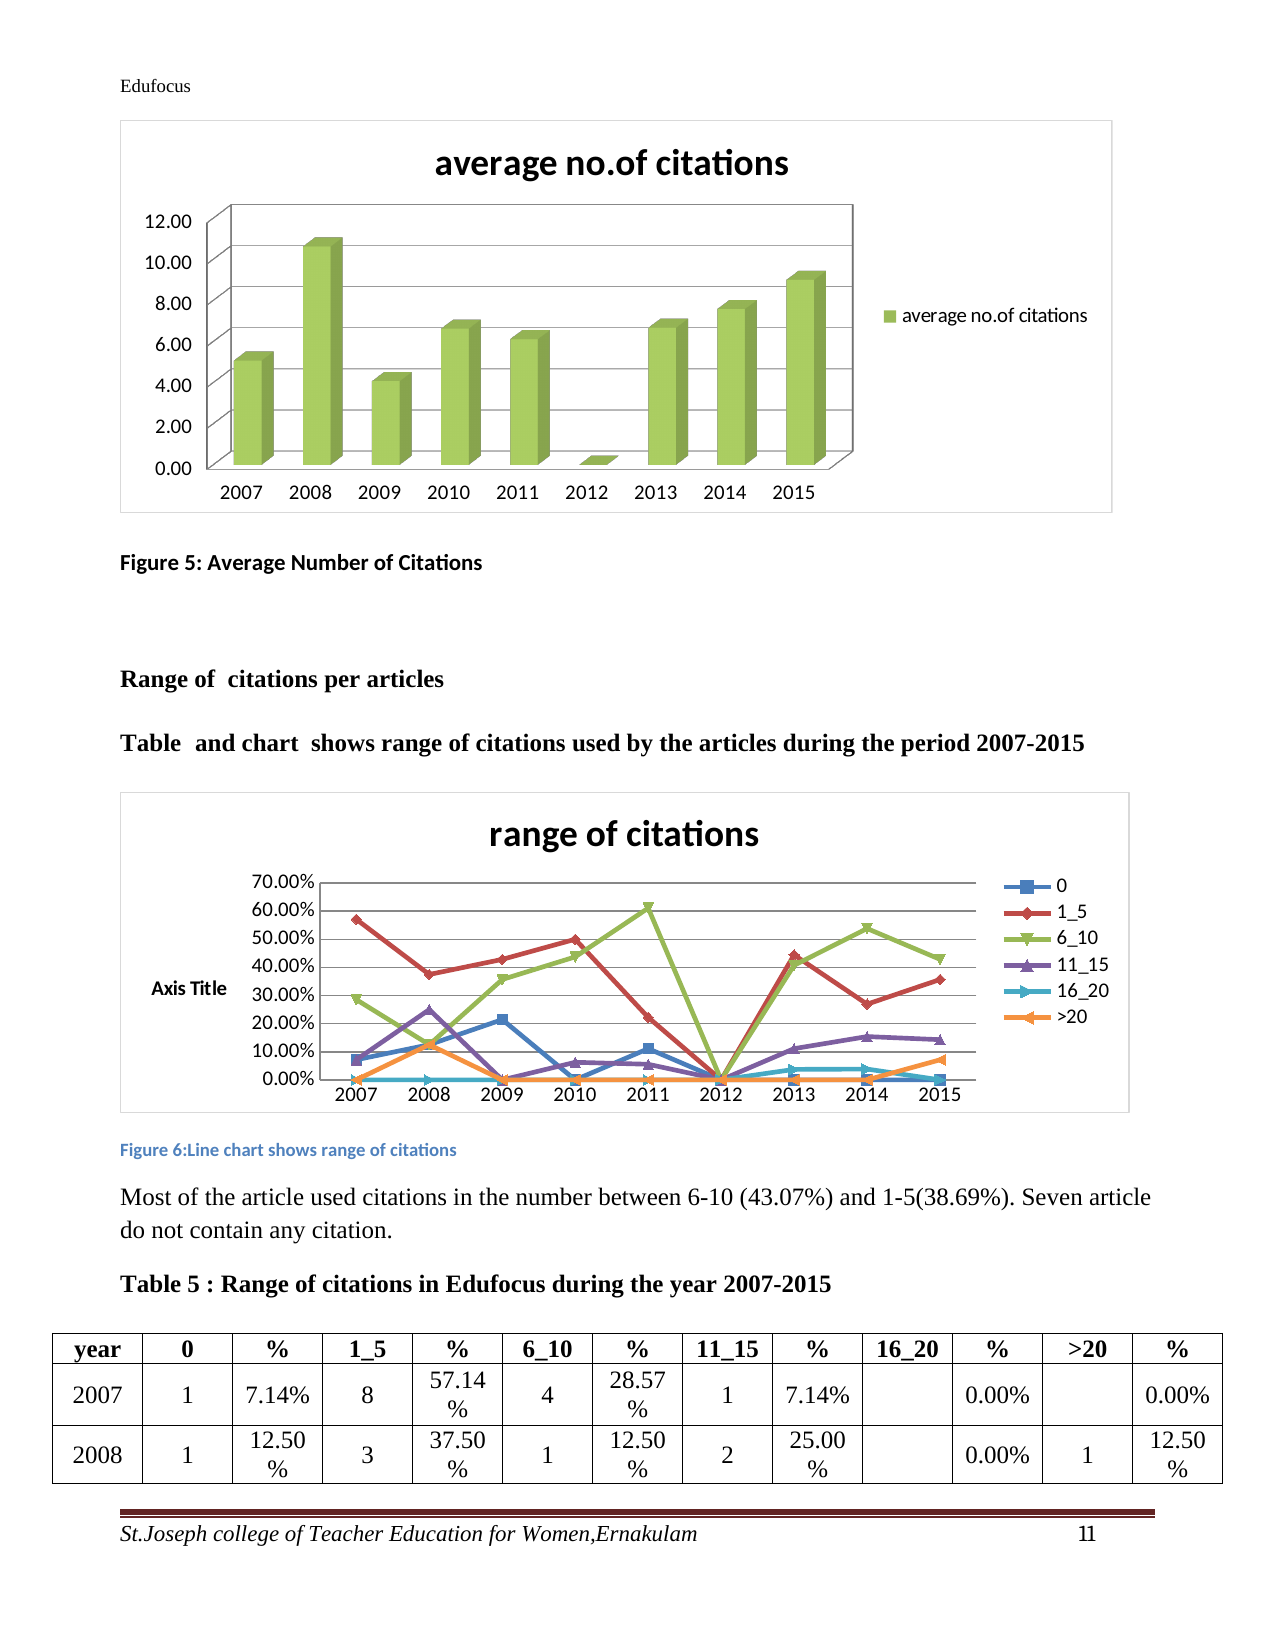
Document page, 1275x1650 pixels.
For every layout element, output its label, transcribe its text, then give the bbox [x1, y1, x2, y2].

table_cell 7.14% [233, 1364, 322, 1424]
table_cell 4 [503, 1364, 592, 1424]
text Range of citations per articles [120, 664, 1155, 693]
table_cell 2008 [53, 1426, 142, 1483]
table_header % [413, 1334, 502, 1363]
table_header 1_5 [323, 1334, 412, 1363]
text Most of the article used citations in the number between 6-10 (43.07%) and 1-5(38.69%). Seven article do not contain any citation. [120, 1182, 1155, 1244]
table_cell 2007 [53, 1364, 142, 1424]
table_header 6_10 [503, 1334, 592, 1363]
table_header >20 [1043, 1334, 1132, 1363]
table_cell 1 [683, 1364, 772, 1424]
table_cell 1 [1043, 1426, 1132, 1483]
text Figure 5: Average Number of Citations [120, 548, 1155, 576]
table_header 16_20 [863, 1334, 952, 1363]
text Table 5 : Range of citations in Edufocus during the year 2007-2015 [120, 1269, 1155, 1298]
table_header % [1133, 1334, 1222, 1363]
table_cell 3 [323, 1426, 412, 1483]
table_cell 0.00% [953, 1426, 1042, 1483]
table_cell [863, 1426, 952, 1483]
table_header 11_15 [683, 1334, 772, 1363]
table_cell 2 [683, 1426, 772, 1483]
table_header % [953, 1334, 1042, 1363]
table_cell 25.00% [773, 1426, 862, 1483]
table_cell 0.00% [953, 1364, 1042, 1424]
table_header 0 [143, 1334, 232, 1363]
table_header year [53, 1334, 142, 1363]
text Table and chart shows range of citations used by the articles during the period 2007-2015 [120, 728, 1155, 757]
table_cell 37.50% [413, 1426, 502, 1483]
table_cell 12.50% [1133, 1426, 1222, 1483]
table_header % [233, 1334, 322, 1363]
table_cell 12.50% [233, 1426, 322, 1483]
table_cell 28.57% [593, 1364, 682, 1424]
table_cell 1 [503, 1426, 592, 1483]
table_cell 57.14% [413, 1364, 502, 1424]
table_cell 1 [143, 1426, 232, 1483]
table_cell 7.14% [773, 1364, 862, 1424]
table_cell 1 [143, 1364, 232, 1424]
table_cell 12.50% [593, 1426, 682, 1483]
table_header % [773, 1334, 862, 1363]
table_cell [1043, 1364, 1132, 1424]
table_cell [863, 1364, 952, 1424]
table_cell 0.00% [1133, 1364, 1222, 1424]
table_cell 8 [323, 1364, 412, 1424]
table_header % [593, 1334, 682, 1363]
